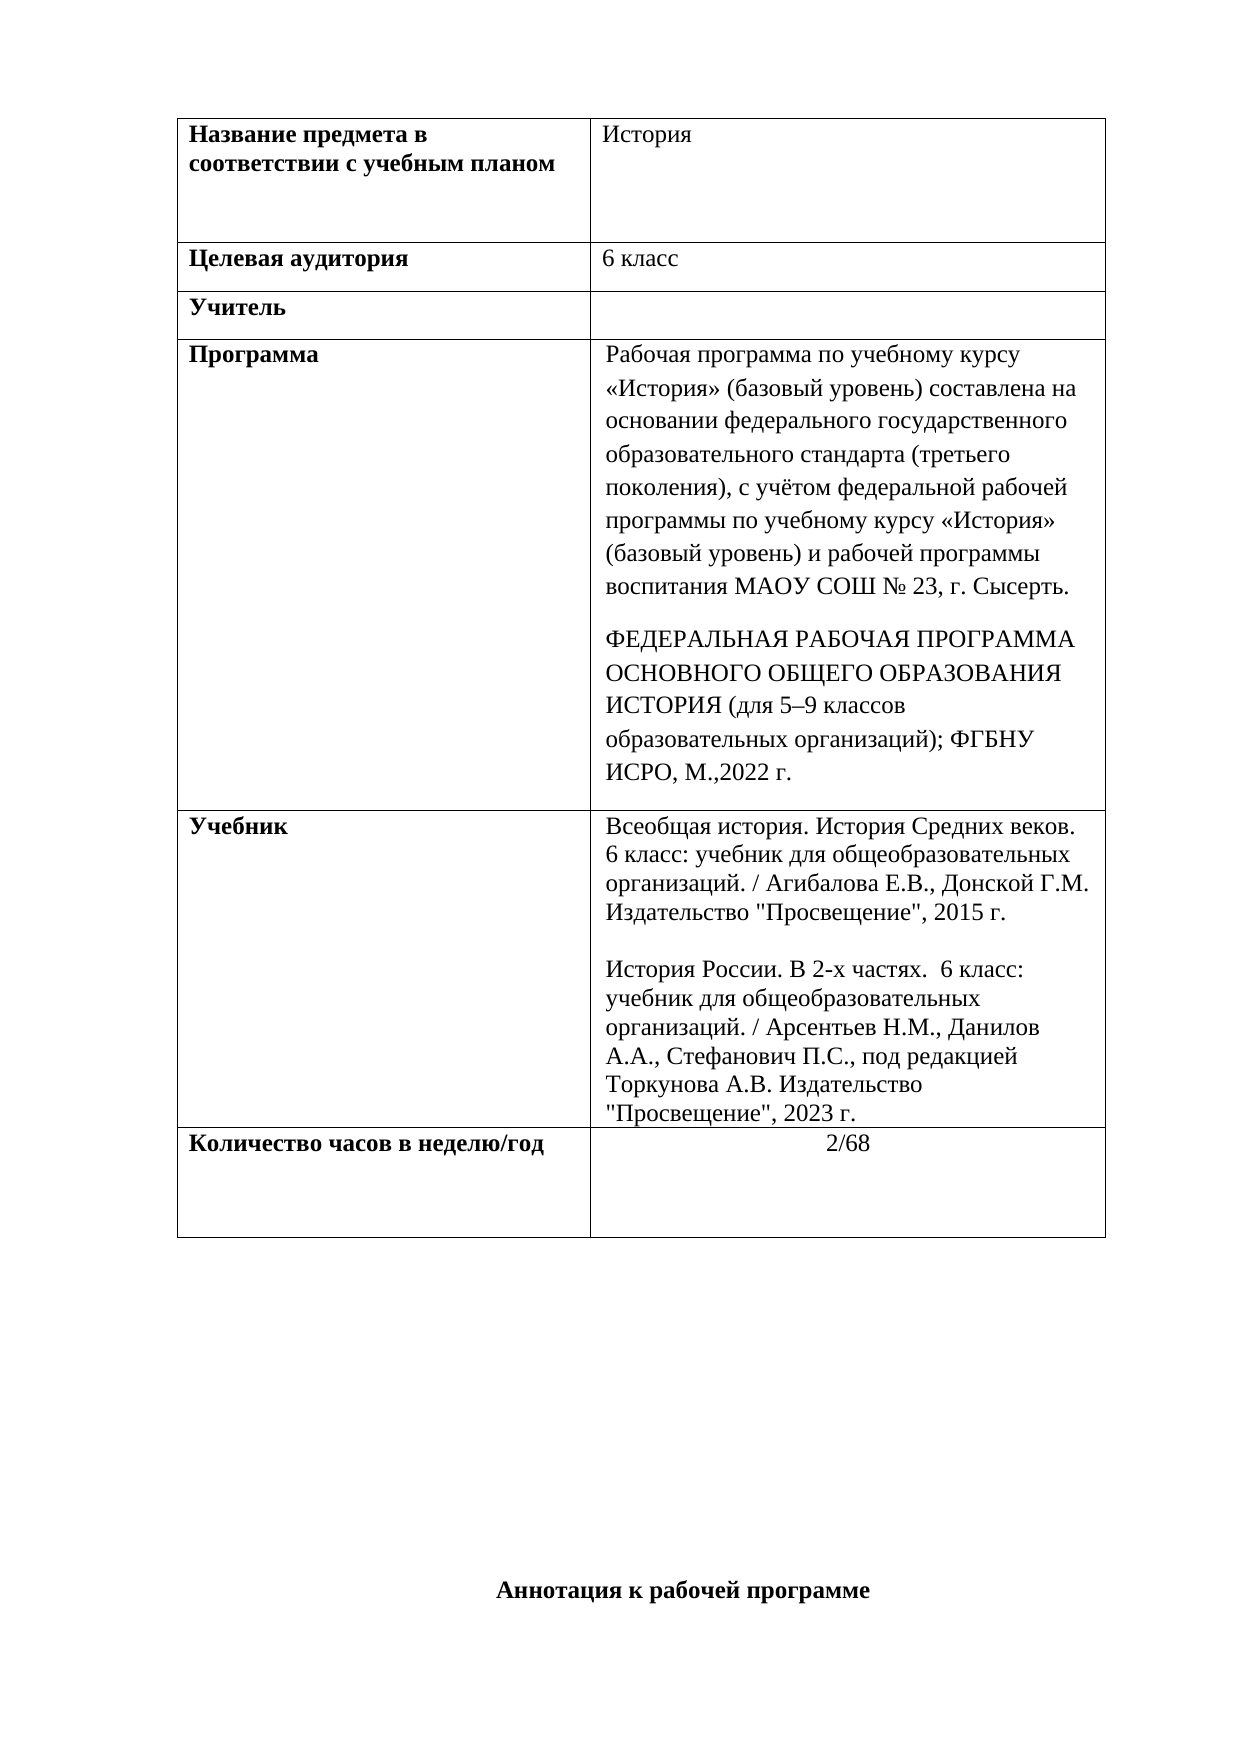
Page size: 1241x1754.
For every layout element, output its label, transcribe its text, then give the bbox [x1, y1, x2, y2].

table_cell 6 класс [591, 243, 1105, 291]
table_cell Рабочая программа по учебному курсу «История» (базовый уровень) составлена на основании федерального государственного образовательного стандарта (третьего поколения), с учётом федеральной рабочей программы по учебному курсу «История» (базовый уровень) и рабочей программы воспитания МАОУ СОШ № 23, г. Сысерть. ФЕДЕРАЛЬНАЯ РАБОЧАЯ ПРОГРАММА ОСНОВНОГО ОБЩЕГО ОБРАЗОВАНИЯ ИСТОРИЯ (для 5–9 классов образовательных организаций); ФГБНУ ИСРО, М.,2022 г. [591, 340, 1105, 810]
table_cell Целевая аудитория [178, 243, 590, 291]
table_cell Количество часов в неделю/год [178, 1128, 590, 1237]
table_cell [591, 292, 1105, 338]
table_cell Учебник [178, 811, 590, 1127]
table_header Название предмета в соответствии с учебным планом [178, 119, 590, 242]
text Аннотация к рабочей программе [214, 1575, 1152, 1604]
table_cell Программа [178, 340, 590, 810]
table_cell 2/68 [591, 1128, 1105, 1237]
table_cell ‌Всеобщая история. История Средних веков. 6 класс: учебник для общеобразовательных организаций. / Агибалова Е.В., Донской Г.М. Издательство "Просвещение", 2015 г. История России. В 2-х частях. 6 класс: учебник для общеобразовательных организаций. / Арсентьев Н.М., Данилов А.А., Стефанович П.С., под редакцией Торкунова А.В. Издательство "Просвещение", 2023 г. [591, 811, 1105, 1127]
table_cell Учитель [178, 292, 590, 338]
table_header История [591, 119, 1105, 242]
